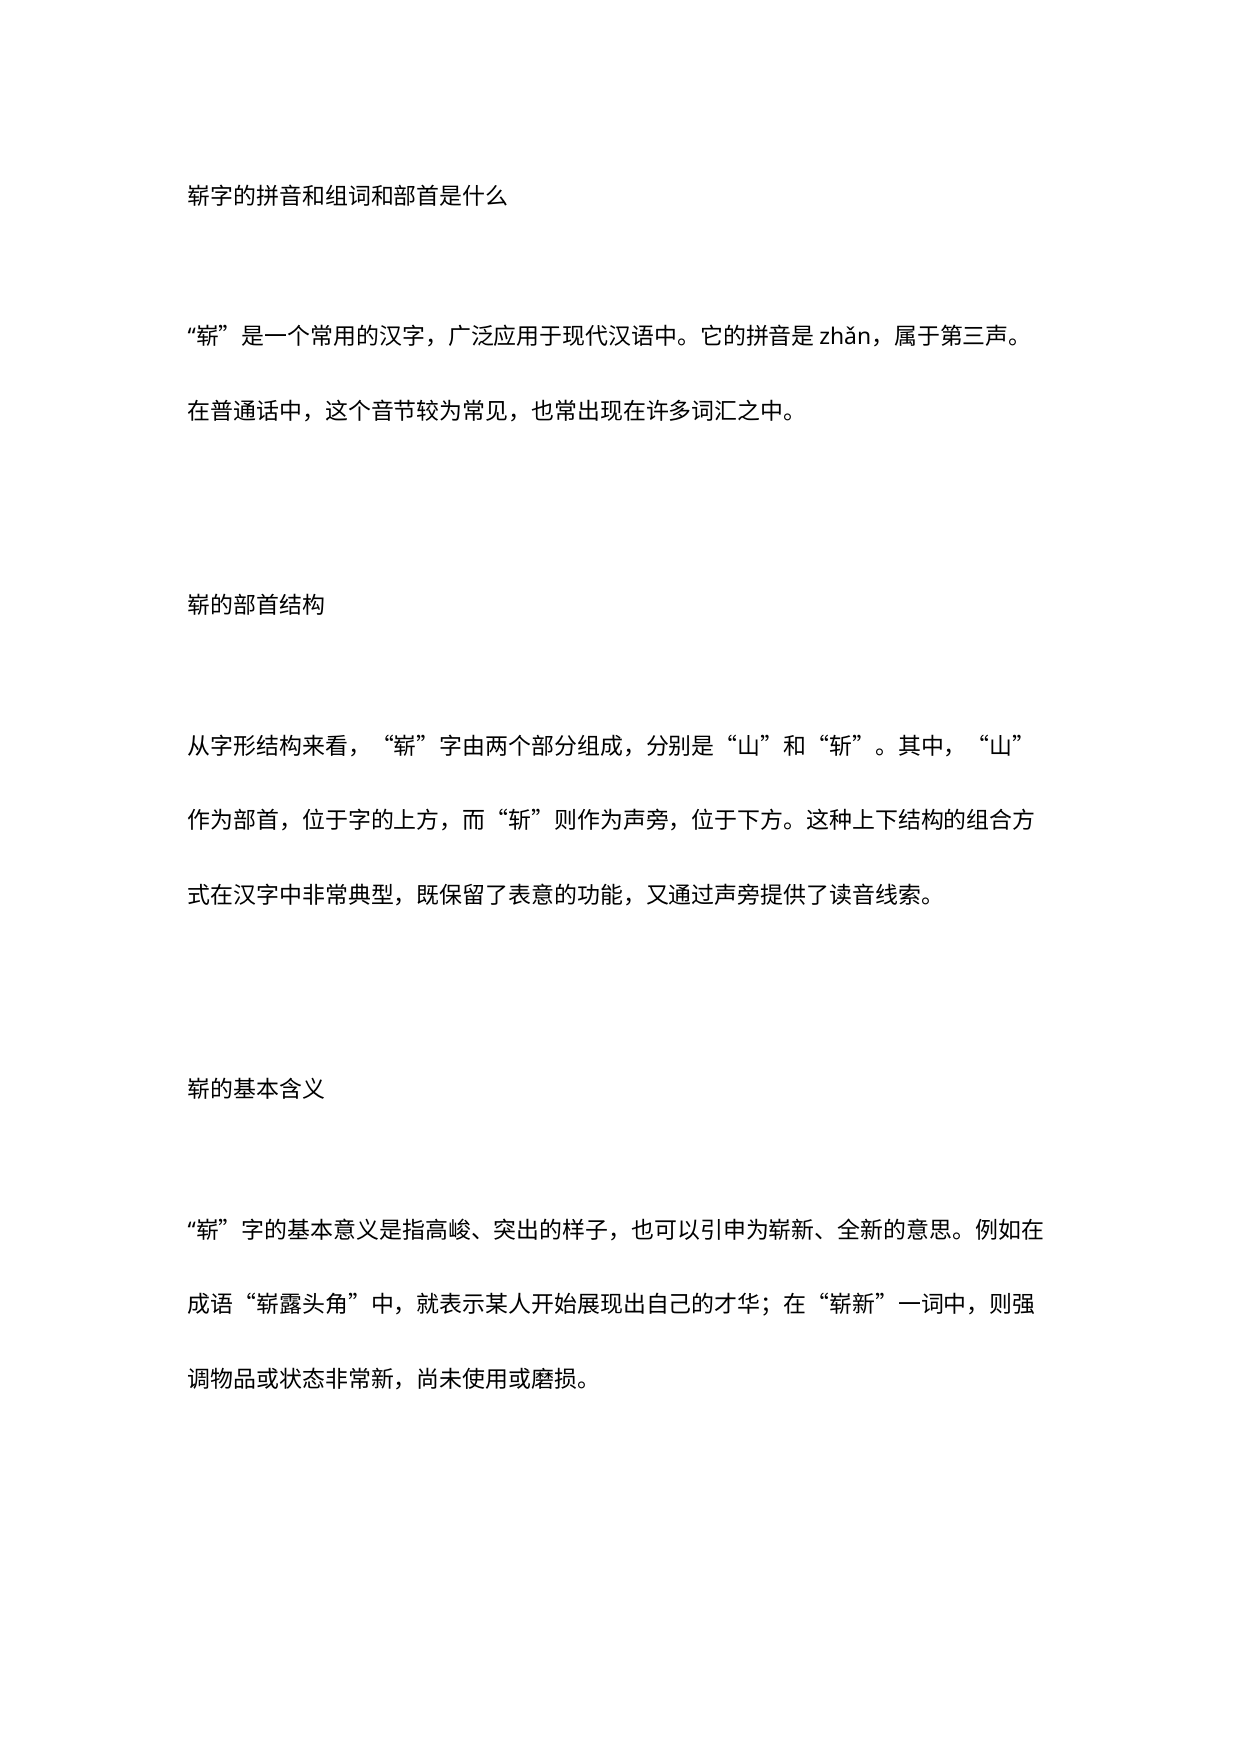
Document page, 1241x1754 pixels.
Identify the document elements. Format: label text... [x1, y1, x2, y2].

text 崭的部首结构 [187, 571, 1053, 636]
text “崭”是一个常用的汉字，广泛应用于现代汉语中。它的拼音是zhǎn，属于第三声。在普通话中，这个音节较为常见，也常出现在许多词汇之中。 [187, 302, 1053, 442]
text 崭字的拼音和组词和部首是什么 [187, 162, 1053, 227]
text 崭的基本含义 [187, 1055, 1053, 1120]
text 从字形结构来看，“崭”字由两个部分组成，分别是“山”和“斩”。其中，“山”作为部首，位于字的上方，而“斩”则作为声旁，位于下方。这种上下结构的组合方式在汉字中非常典型，既保留了表意的功能，又通过声旁提供了读音线索。 [187, 712, 1053, 926]
text “崭”字的基本意义是指高峻、突出的样子，也可以引申为崭新、全新的意思。例如在成语“崭露头角”中，就表示某人开始展现出自己的才华；在“崭新”一词中，则强调物品或状态非常新，尚未使用或磨损。 [187, 1196, 1053, 1410]
